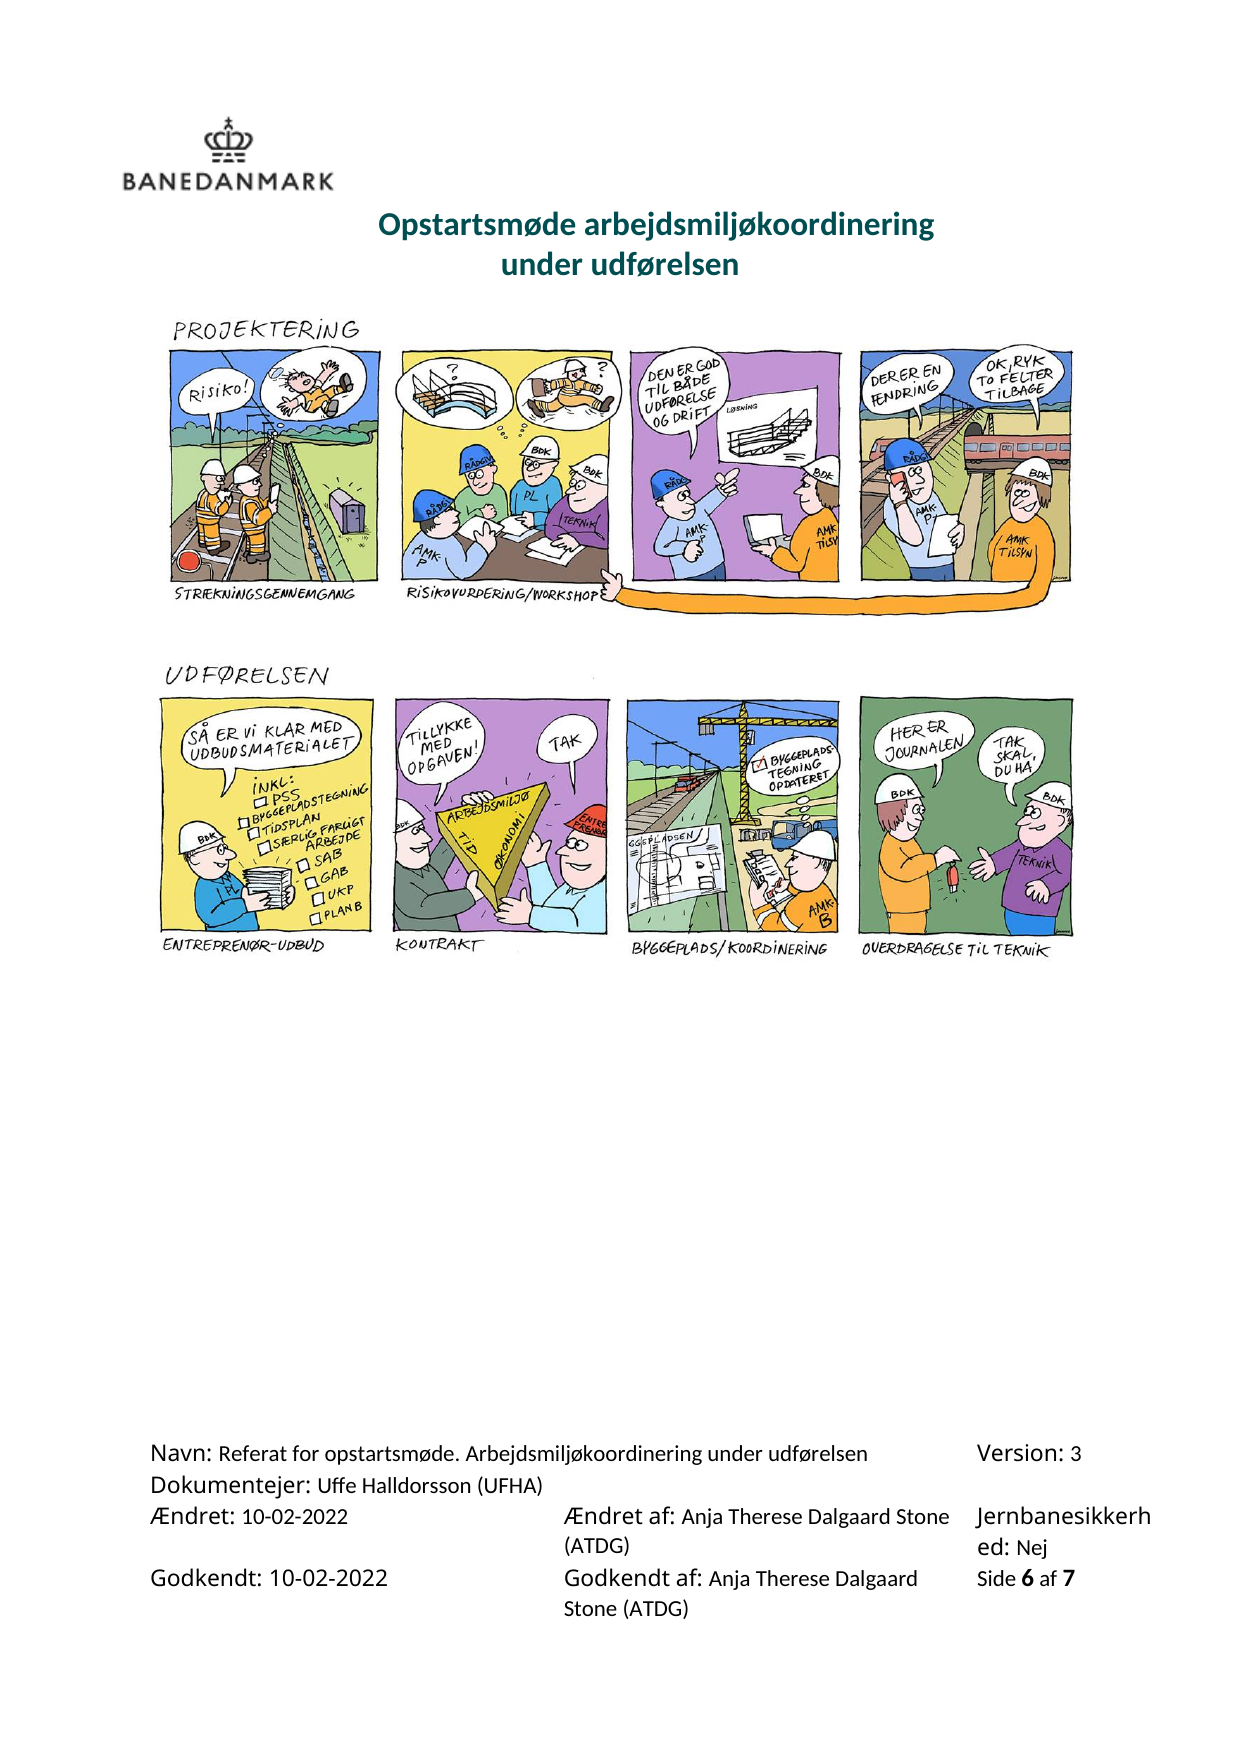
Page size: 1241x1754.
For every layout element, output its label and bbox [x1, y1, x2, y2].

picture [150, 312, 1091, 627]
picture [79, 73, 378, 235]
picture [150, 651, 1091, 976]
